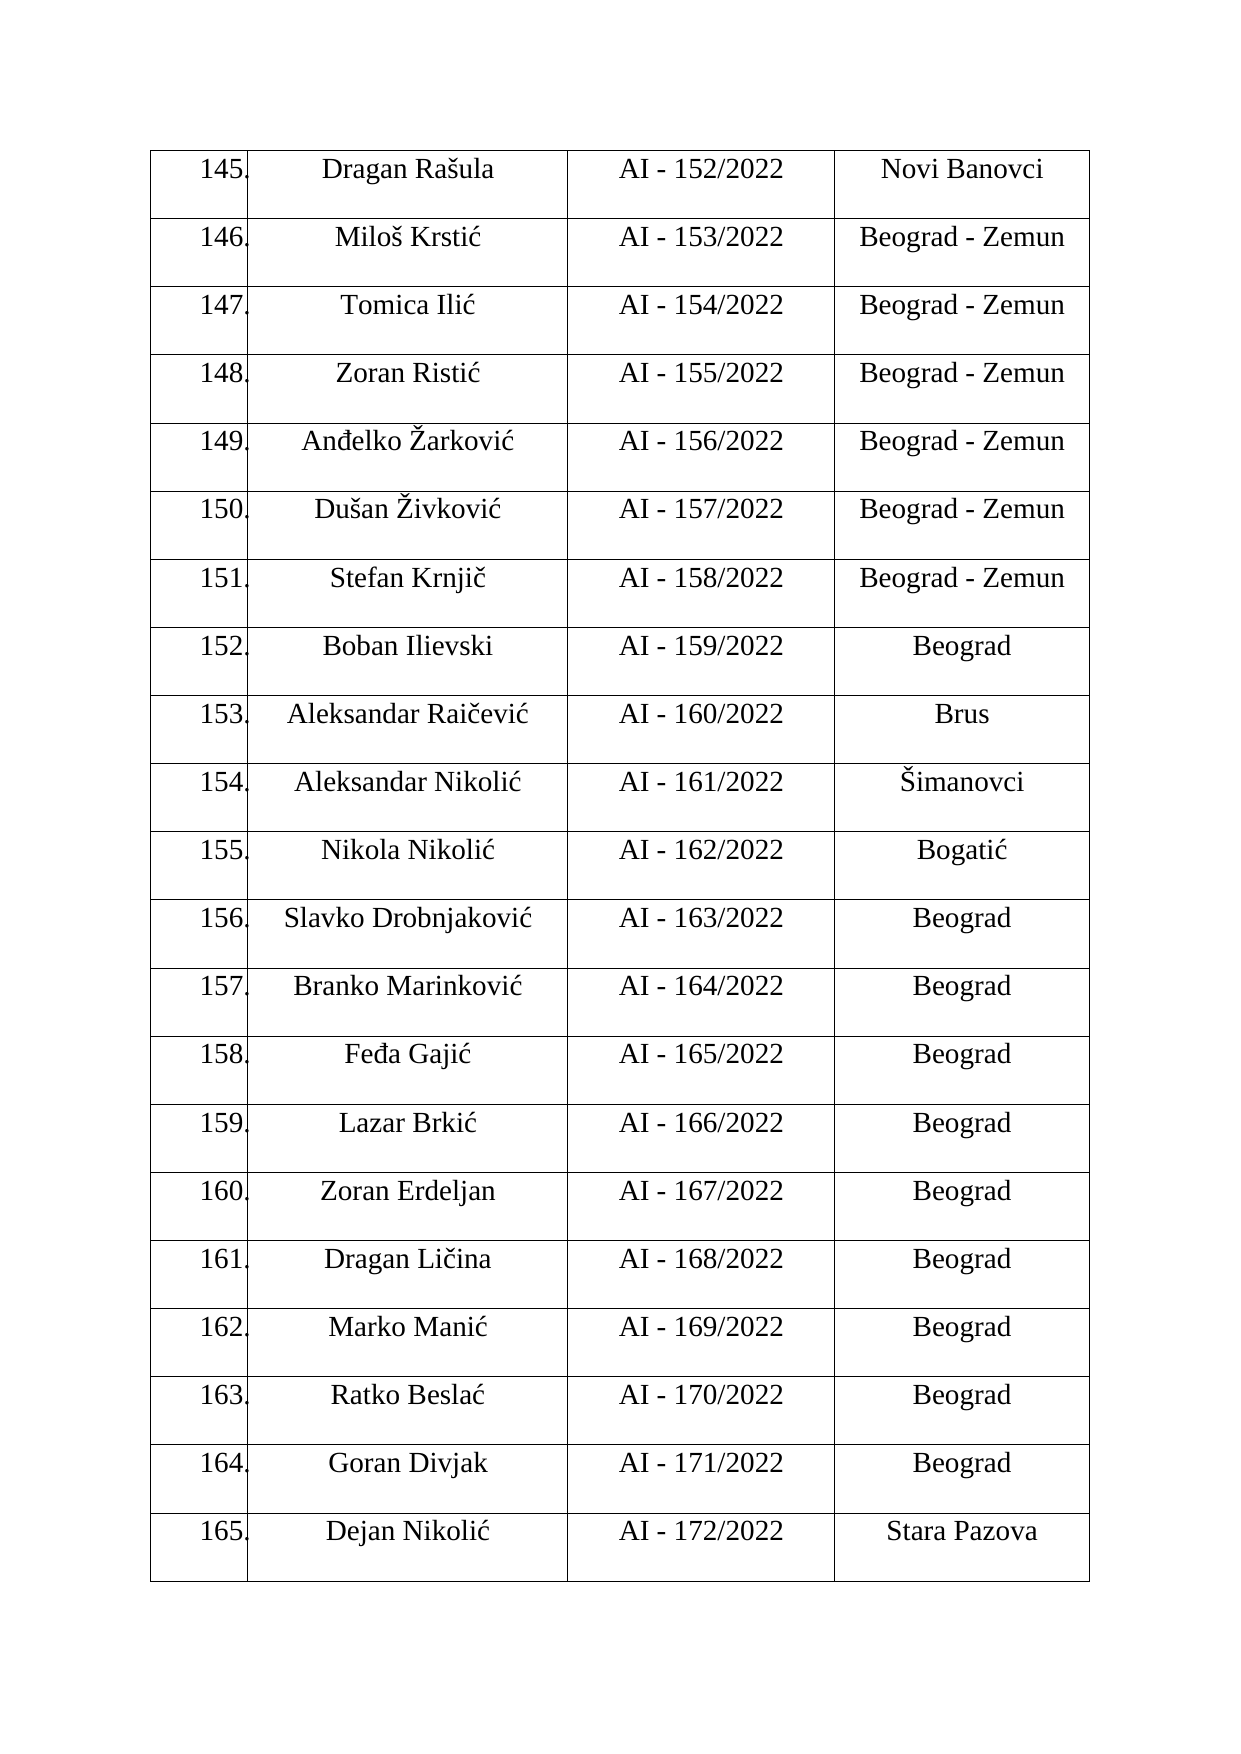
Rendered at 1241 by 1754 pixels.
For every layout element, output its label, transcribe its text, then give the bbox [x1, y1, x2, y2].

table_cell Zoran Ristić [248, 355, 567, 422]
table_cell [151, 424, 247, 491]
table_cell [151, 1514, 247, 1581]
table_cell [151, 900, 247, 967]
table_cell Novi Banovci [835, 151, 1089, 218]
table_cell Dušan Živković [248, 492, 567, 559]
table_cell Lazar Brkić [248, 1105, 567, 1172]
table_cell [151, 1309, 247, 1376]
table_cell Beograd [835, 969, 1089, 1036]
table_cell Beograd [835, 628, 1089, 695]
table_cell [151, 560, 247, 627]
table_cell Beograd - Zemun [835, 355, 1089, 422]
table_cell Beograd [835, 1445, 1089, 1512]
table_cell [151, 1037, 247, 1104]
table_cell [151, 355, 247, 422]
table_cell Branko Marinković [248, 969, 567, 1036]
table_cell Tomica Ilić [248, 287, 567, 354]
table_cell [151, 832, 247, 899]
table_cell AI - 169/2022 [568, 1309, 834, 1376]
table_cell [151, 1105, 247, 1172]
table_cell AI - 156/2022 [568, 424, 834, 491]
table_cell Marko Manić [248, 1309, 567, 1376]
table_cell AI - 157/2022 [568, 492, 834, 559]
table_cell AI - 160/2022 [568, 696, 834, 763]
table_cell [151, 151, 247, 218]
table_cell [151, 492, 247, 559]
table_cell Beograd [835, 1173, 1089, 1240]
table_cell Slavko Drobnjaković [248, 900, 567, 967]
table_cell Beograd - Zemun [835, 219, 1089, 286]
table_cell Beograd - Zemun [835, 424, 1089, 491]
table_cell Beograd [835, 900, 1089, 967]
table_cell [151, 696, 247, 763]
table_cell Beograd [835, 1037, 1089, 1104]
table_cell Dragan Rašula [248, 151, 567, 218]
table_cell AI - 166/2022 [568, 1105, 834, 1172]
table_cell Beograd - Zemun [835, 287, 1089, 354]
table_cell Beograd [835, 1241, 1089, 1308]
table_cell Šimanovci [835, 764, 1089, 831]
table_cell Beograd - Zemun [835, 492, 1089, 559]
table_cell Boban Ilievski [248, 628, 567, 695]
table_cell Beograd [835, 1377, 1089, 1444]
table_cell Anđelko Žarković [248, 424, 567, 491]
table_cell AI - 165/2022 [568, 1037, 834, 1104]
table_cell AI - 155/2022 [568, 355, 834, 422]
table_cell [151, 287, 247, 354]
table_cell [151, 219, 247, 286]
table_cell Beograd - Zemun [835, 560, 1089, 627]
table_cell Stefan Krnjič [248, 560, 567, 627]
table_cell Ratko Beslać [248, 1377, 567, 1444]
table_cell Brus [835, 696, 1089, 763]
table_cell Zoran Erdeljan [248, 1173, 567, 1240]
table_cell [151, 628, 247, 695]
table_cell Beograd [835, 1309, 1089, 1376]
table_cell Aleksandar Raičević [248, 696, 567, 763]
table_cell AI - 164/2022 [568, 969, 834, 1036]
table_cell AI - 171/2022 [568, 1445, 834, 1512]
table_cell AI - 158/2022 [568, 560, 834, 627]
table_cell AI - 153/2022 [568, 219, 834, 286]
table_cell AI - 172/2022 [568, 1514, 834, 1581]
table_cell AI - 159/2022 [568, 628, 834, 695]
table_cell AI - 162/2022 [568, 832, 834, 899]
table_cell Dragan Ličina [248, 1241, 567, 1308]
table_cell Aleksandar Nikolić [248, 764, 567, 831]
table_cell AI - 163/2022 [568, 900, 834, 967]
table_cell AI - 152/2022 [568, 151, 834, 218]
table_cell [151, 1241, 247, 1308]
table_cell Nikola Nikolić [248, 832, 567, 899]
table_cell [151, 1445, 247, 1512]
table_cell AI - 154/2022 [568, 287, 834, 354]
table_cell AI - 168/2022 [568, 1241, 834, 1308]
table_cell AI - 167/2022 [568, 1173, 834, 1240]
table_cell Goran Divjak [248, 1445, 567, 1512]
table_cell Feđa Gajić [248, 1037, 567, 1104]
table_cell Dejan Nikolić [248, 1514, 567, 1581]
table_cell Bogatić [835, 832, 1089, 899]
table_cell AI - 170/2022 [568, 1377, 834, 1444]
table_cell [151, 1173, 247, 1240]
table_cell Miloš Krstić [248, 219, 567, 286]
table_cell AI - 161/2022 [568, 764, 834, 831]
table_cell Stara Pazova [835, 1514, 1089, 1581]
table_cell [151, 764, 247, 831]
table_cell [151, 1377, 247, 1444]
table_cell [151, 969, 247, 1036]
table_cell Beograd [835, 1105, 1089, 1172]
